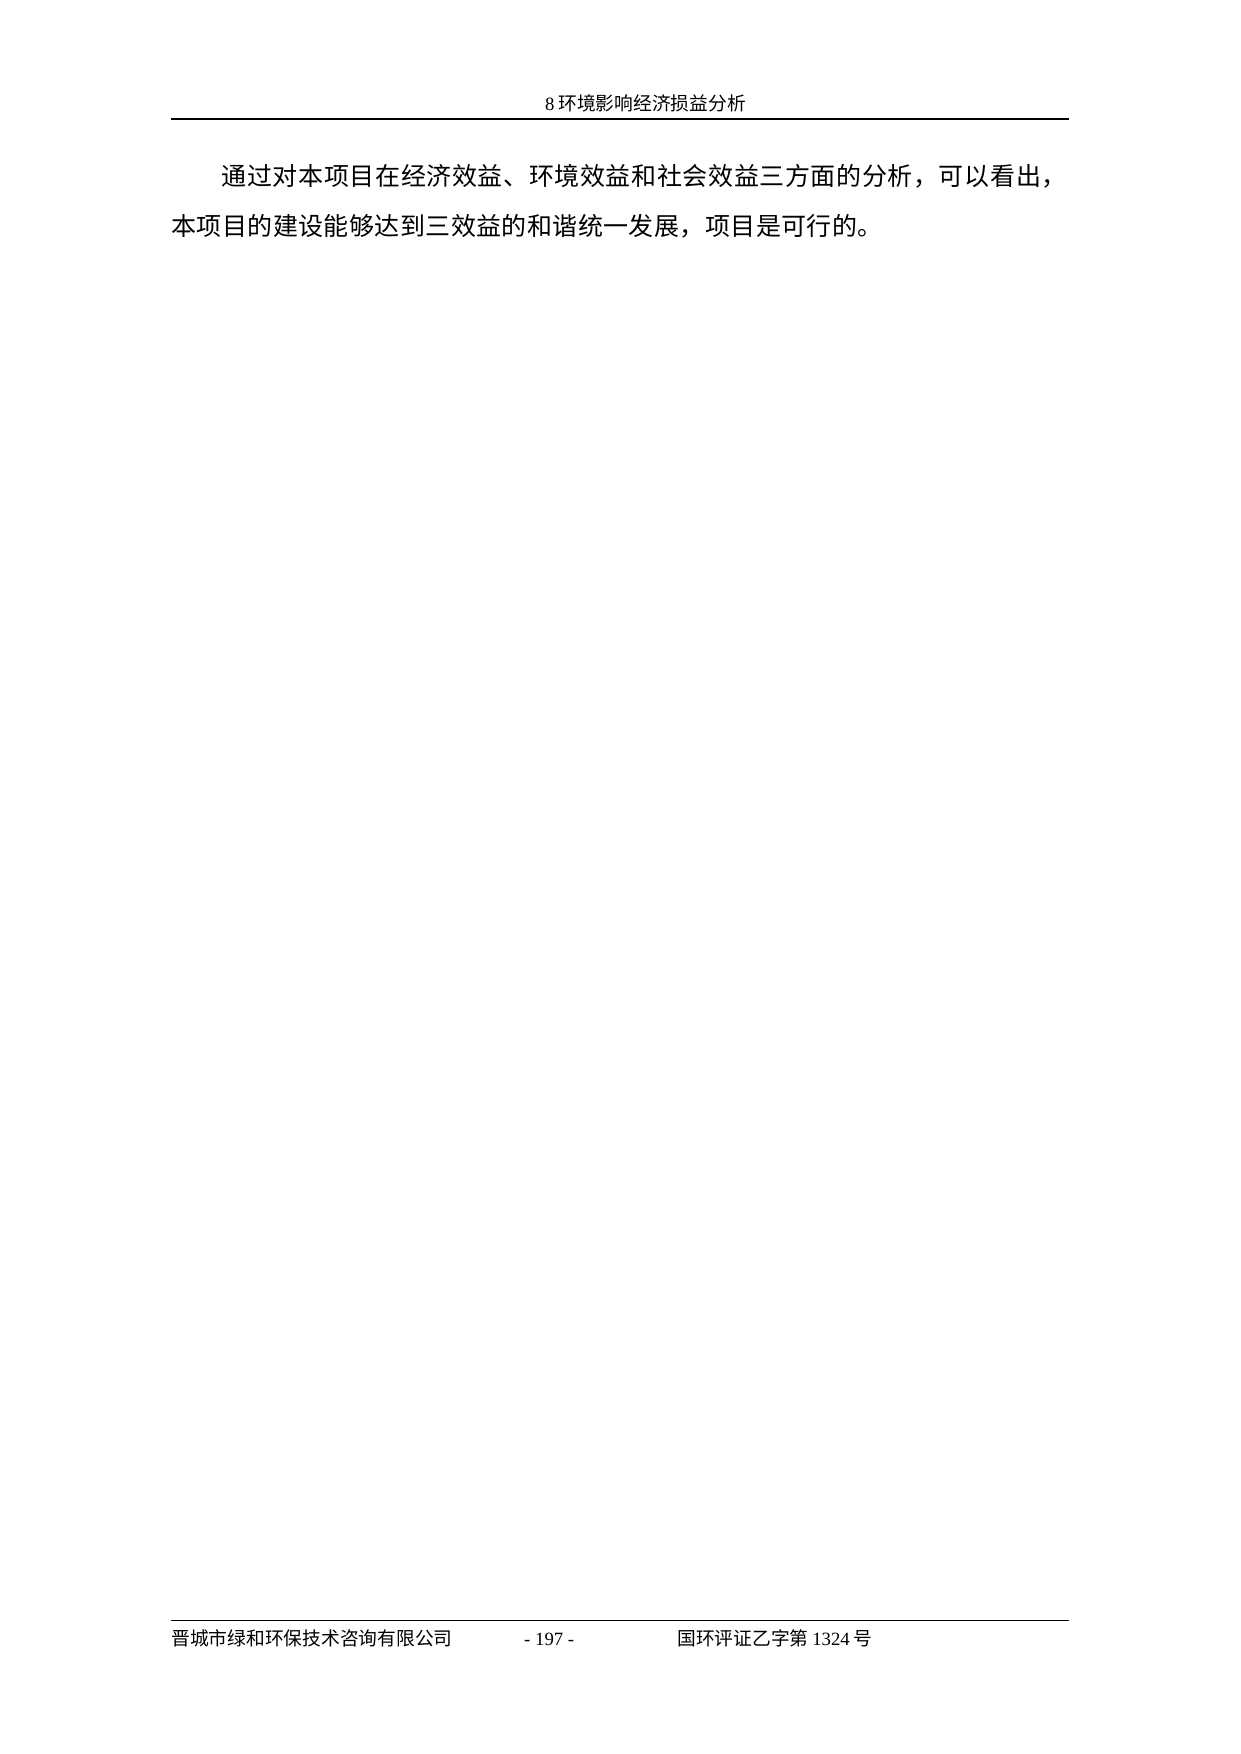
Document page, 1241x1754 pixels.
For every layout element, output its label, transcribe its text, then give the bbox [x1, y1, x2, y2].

text 通过对本项目在经济效益、环境效益和社会效益三方面的分析，可以看出，本项目的建设能够达到三效益的和谐统一发展，项目是可行的。 [171, 146, 1069, 246]
